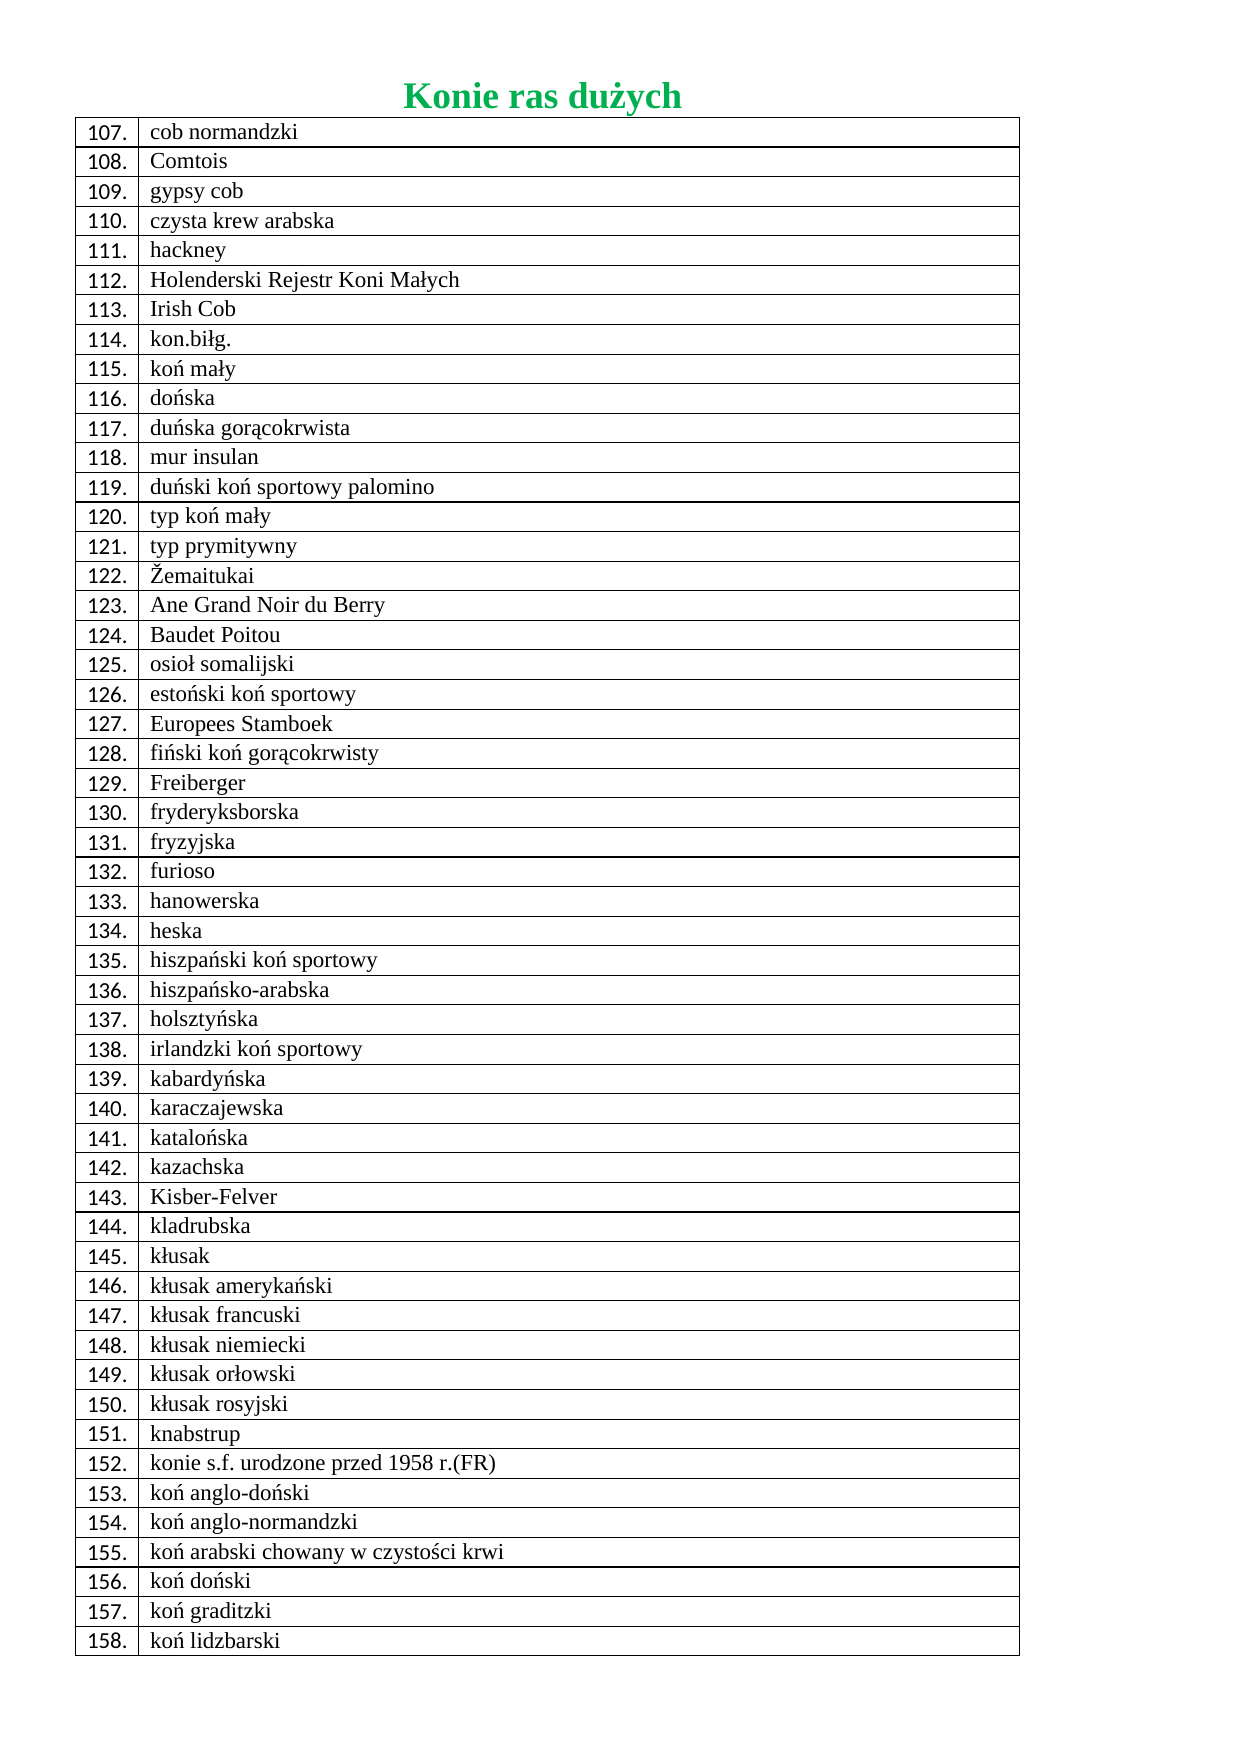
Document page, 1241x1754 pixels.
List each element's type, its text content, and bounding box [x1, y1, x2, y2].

table_cell 137. [76, 1005, 138, 1034]
table_cell kłusak orłowski [139, 1360, 1019, 1389]
table_cell 136. [76, 976, 138, 1004]
table_cell 120. [76, 503, 138, 531]
table_cell kabardyńska [139, 1065, 1019, 1093]
table_cell katalońska [139, 1124, 1019, 1152]
table_cell kłusak rosyjski [139, 1390, 1019, 1418]
table_cell 130. [76, 798, 138, 827]
table_cell 109. [76, 177, 138, 206]
table_cell Kisber-Felver [139, 1183, 1019, 1211]
table_cell 119. [76, 473, 138, 501]
table_cell 146. [76, 1272, 138, 1300]
table_cell hiszpański koń sportowy [139, 946, 1019, 975]
table_cell 125. [76, 650, 138, 679]
table_cell 113. [76, 295, 138, 324]
table_cell koń graditzki [139, 1597, 1019, 1626]
table_cell Holenderski Rejestr Koni Małych [139, 266, 1019, 294]
table_cell mur insulan [139, 443, 1019, 472]
table_cell 138. [76, 1035, 138, 1063]
table_cell fiński koń gorącokrwisty [139, 739, 1019, 768]
table_cell hackney [139, 236, 1019, 265]
table_cell heska [139, 917, 1019, 945]
table_cell 118. [76, 443, 138, 472]
table_cell 153. [76, 1479, 138, 1507]
table_cell fryzyjska [139, 828, 1019, 856]
table_cell Ane Grand Noir du Berry [139, 591, 1019, 620]
table_cell kłusak [139, 1242, 1019, 1271]
table_cell 134. [76, 917, 138, 945]
table_cell 122. [76, 562, 138, 590]
table_cell cob normandzki [139, 118, 1019, 146]
table_cell konie s.f. urodzone przed 1958 r.(FR) [139, 1449, 1019, 1478]
table_cell 108. [76, 148, 138, 176]
table_cell Žemaitukai [139, 562, 1019, 590]
table_cell karaczajewska [139, 1094, 1019, 1123]
table_cell Irish Cob [139, 295, 1019, 324]
table_cell holsztyńska [139, 1005, 1019, 1034]
table_cell 116. [76, 384, 138, 413]
table_cell 127. [76, 710, 138, 738]
table_cell 155. [76, 1538, 138, 1566]
table_cell koń doński [139, 1568, 1019, 1596]
table_cell fryderyksborska [139, 798, 1019, 827]
table_cell Freiberger [139, 769, 1019, 797]
table_cell 129. [76, 769, 138, 797]
table_cell kazachska [139, 1153, 1019, 1182]
table_cell 139. [76, 1065, 138, 1093]
table_cell 111. [76, 236, 138, 265]
table_cell koń anglo-normandzki [139, 1508, 1019, 1537]
table_cell 112. [76, 266, 138, 294]
table_cell 148. [76, 1331, 138, 1359]
table_cell 126. [76, 680, 138, 708]
table_cell koń anglo-doński [139, 1479, 1019, 1507]
table_cell 145. [76, 1242, 138, 1271]
table_cell 107. [76, 118, 138, 146]
table_cell 124. [76, 621, 138, 649]
table_cell 110. [76, 207, 138, 235]
table_cell 114. [76, 325, 138, 353]
table_cell 147. [76, 1301, 138, 1330]
table_cell 140. [76, 1094, 138, 1123]
table_cell irlandzki koń sportowy [139, 1035, 1019, 1063]
table_cell koń lidzbarski [139, 1627, 1019, 1655]
table_cell knabstrup [139, 1420, 1019, 1448]
table_cell Comtois [139, 148, 1019, 176]
table_cell 158. [76, 1627, 138, 1655]
table_cell typ prymitywny [139, 532, 1019, 561]
table_cell 121. [76, 532, 138, 561]
table_cell 131. [76, 828, 138, 856]
table_cell 128. [76, 739, 138, 768]
table_cell 117. [76, 414, 138, 442]
table_cell typ koń mały [139, 503, 1019, 531]
table_cell 157. [76, 1597, 138, 1626]
table_cell duński koń sportowy palomino [139, 473, 1019, 501]
table_cell koń mały [139, 355, 1019, 383]
table_cell koń arabski chowany w czystości krwi [139, 1538, 1019, 1566]
table_cell 142. [76, 1153, 138, 1182]
table_cell kłusak francuski [139, 1301, 1019, 1330]
table_cell kladrubska [139, 1213, 1019, 1241]
table_cell 133. [76, 887, 138, 916]
table_cell kłusak niemiecki [139, 1331, 1019, 1359]
table_cell osioł somalijski [139, 650, 1019, 679]
table_cell dońska [139, 384, 1019, 413]
table_cell 115. [76, 355, 138, 383]
table_cell Baudet Poitou [139, 621, 1019, 649]
table_cell 144. [76, 1213, 138, 1241]
table_cell 154. [76, 1508, 138, 1537]
table_cell hiszpańsko-arabska [139, 976, 1019, 1004]
table_cell kłusak amerykański [139, 1272, 1019, 1300]
table_cell duńska gorącokrwista [139, 414, 1019, 442]
table_cell estoński koń sportowy [139, 680, 1019, 708]
table_cell 143. [76, 1183, 138, 1211]
table_cell 149. [76, 1360, 138, 1389]
table_cell gypsy cob [139, 177, 1019, 206]
table_cell 150. [76, 1390, 138, 1418]
table_cell Europees Stamboek [139, 710, 1019, 738]
table_cell 135. [76, 946, 138, 975]
table_cell 132. [76, 858, 138, 886]
table_cell 151. [76, 1420, 138, 1448]
table_cell furioso [139, 858, 1019, 886]
table_cell czysta krew arabska [139, 207, 1019, 235]
table_cell kon.biłg. [139, 325, 1019, 353]
table_cell 123. [76, 591, 138, 620]
table_cell hanowerska [139, 887, 1019, 916]
table_cell 156. [76, 1568, 138, 1596]
table_cell 141. [76, 1124, 138, 1152]
table_cell 152. [76, 1449, 138, 1478]
